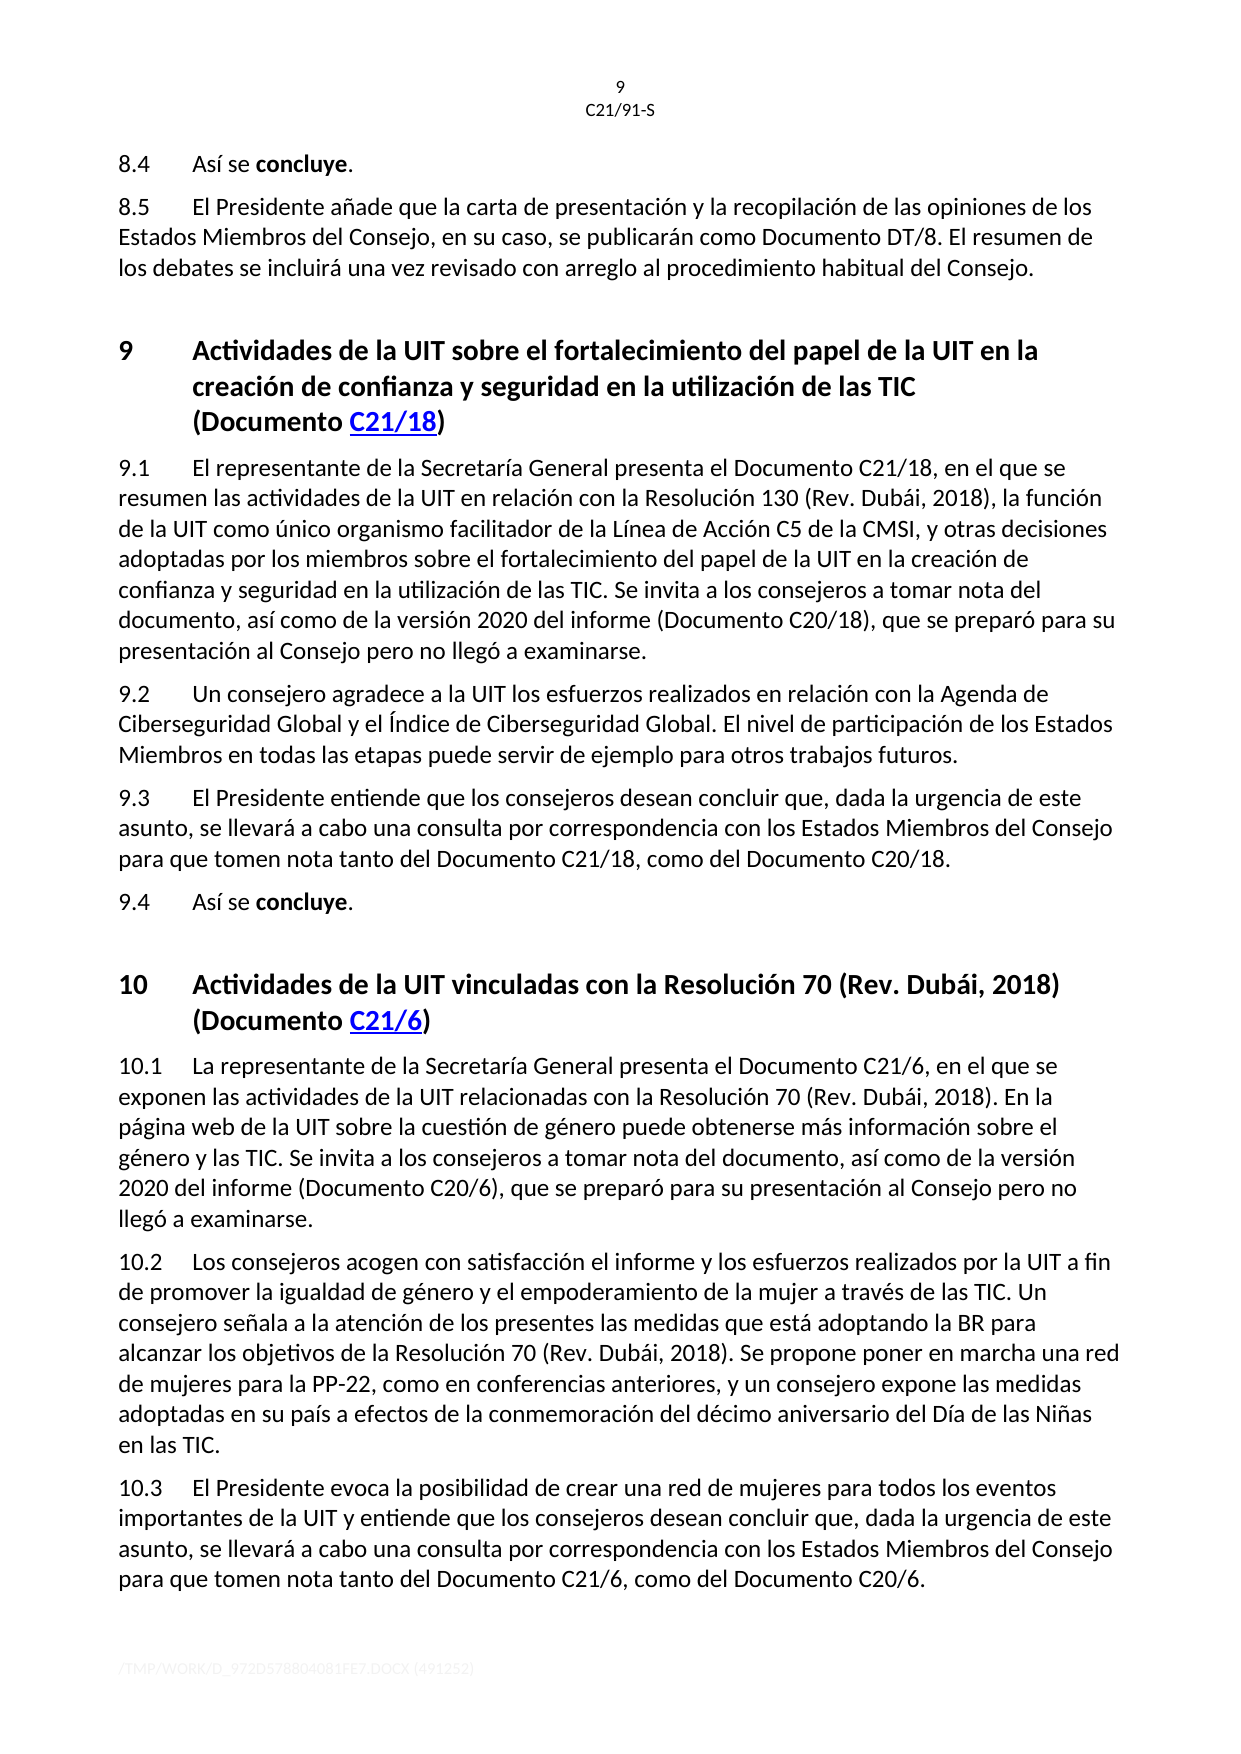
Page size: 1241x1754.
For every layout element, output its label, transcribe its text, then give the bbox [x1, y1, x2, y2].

text 8.4 Así se concluye. [118, 148, 1122, 178]
text 10.2 Los consejeros acogen con satisfacción el informe y los esfuerzos realizados por la UIT a fin de promover la igualdad de género y el empoderamiento de la mujer a través de las TIC. Un consejero señala a la atención de los presentes las medidas que está adoptando la BR para alcanzar los objetivos de la Resolución 70 (Rev. Dubái, 2018). Se propone poner en marcha una red de mujeres para la PP-22, como en conferencias anteriores, y un consejero expone las medidas adoptadas en su país a efectos de la conmemoración del décimo aniversario del Día de las Niñas en las TIC. [118, 1246, 1122, 1459]
text 9.3 El Presidente entiende que los consejeros desean concluir que, dada la urgencia de este asunto, se llevará a cabo una consulta por correspondencia con los Estados Miembros del Consejo para que tomen nota tanto del Documento C21/18, como del Documento C20/18. [118, 782, 1122, 873]
subtitle 9 Actividades de la UIT sobre el fortalecimiento del papel de la UIT en la creación de confianza y seguridad en la utilización de las TIC (Documento C21/18) [118, 332, 1122, 439]
text 10.3 El Presidente evoca la posibilidad de crear una red de mujeres para todos los eventos importantes de la UIT y entiende que los consejeros desean concluir que, dada la urgencia de este asunto, se llevará a cabo una consulta por correspondencia con los Estados Miembros del Consejo para que tomen nota tanto del Documento C21/6, como del Documento C20/6. [118, 1472, 1122, 1594]
subtitle 10 Actividades de la UIT vinculadas con la Resolución 70 (Rev. Dubái, 2018) (Documento C21/6) [118, 966, 1122, 1038]
text 9.4 Así se concluye. [118, 886, 1122, 916]
text 9.2 Un consejero agradece a la UIT los esfuerzos realizados en relación con la Agenda de Ciberseguridad Global y el Índice de Ciberseguridad Global. El nivel de participación de los Estados Miembros en todas las etapas puede servir de ejemplo para otros trabajos futuros. [118, 678, 1122, 769]
text 8.5 El Presidente añade que la carta de presentación y la recopilación de las opiniones de los Estados Miembros del Consejo, en su caso, se publicarán como Documento DT/8. El resumen de los debates se incluirá una vez revisado con arreglo al procedimiento habitual del Consejo. [118, 191, 1122, 282]
text 10.1 La representante de la Secretaría General presenta el Documento C21/6, en el que se exponen las actividades de la UIT relacionadas con la Resolución 70 (Rev. Dubái, 2018). En la página web de la UIT sobre la cuestión de género puede obtenerse más información sobre el género y las TIC. Se invita a los consejeros a tomar nota del documento, así como de la versión 2020 del informe (Documento C20/6), que se preparó para su presentación al Consejo pero no llegó a examinarse. [118, 1050, 1122, 1233]
text 9.1 El representante de la Secretaría General presenta el Documento C21/18, en el que se resumen las actividades de la UIT en relación con la Resolución 130 (Rev. Dubái, 2018), la función de la UIT como único organismo facilitador de la Línea de Acción C5 de la CMSI, y otras decisiones adoptadas por los miembros sobre el fortalecimiento del papel de la UIT en la creación de confianza y seguridad en la utilización de las TIC. Se invita a los consejeros a tomar nota del documento, así como de la versión 2020 del informe (Documento C20/18), que se preparó para su presentación al Consejo pero no llegó a examinarse. [118, 452, 1122, 665]
